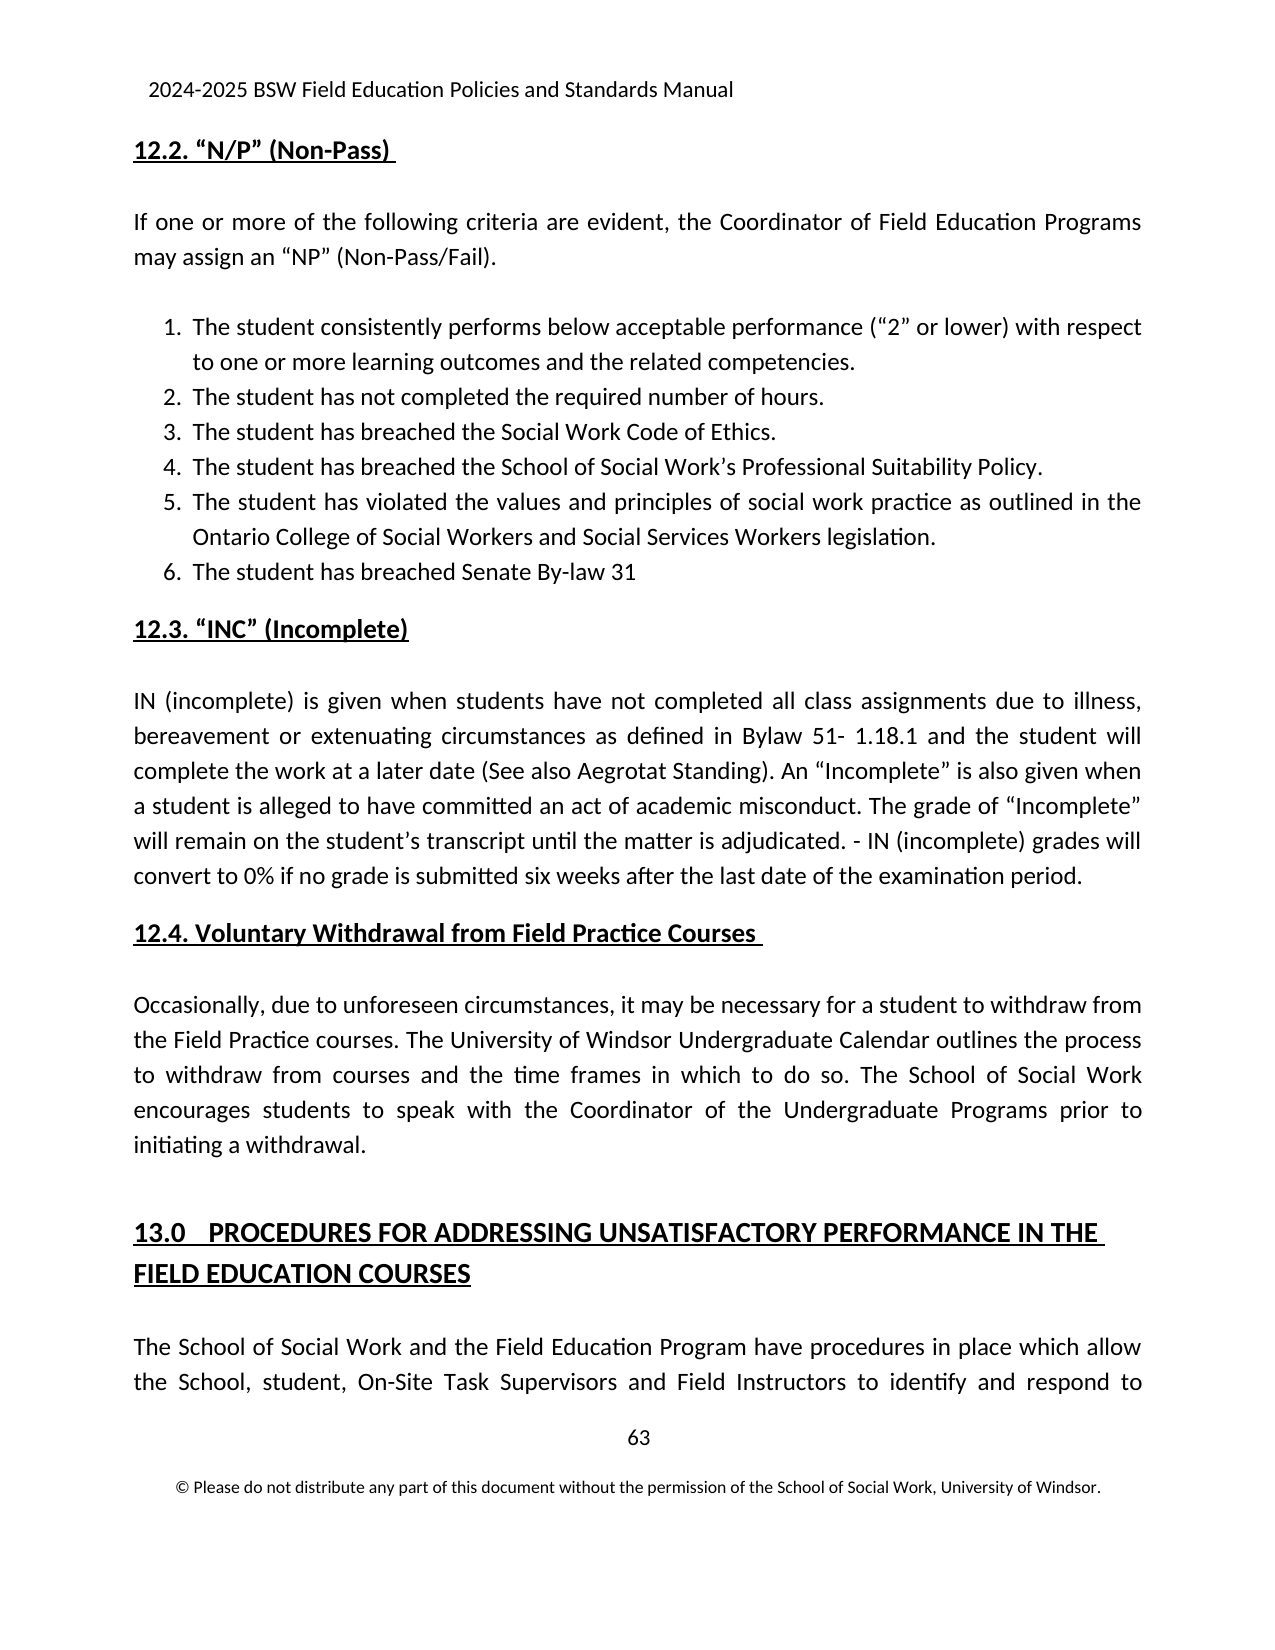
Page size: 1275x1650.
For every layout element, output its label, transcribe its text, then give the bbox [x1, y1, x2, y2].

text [133, 1331, 1144, 1396]
subtitle 13.0 PROCEDURES FOR ADDRESSING UNSATISFACTORY PERFORMANCE IN THE FIELD EDUCATION COURSES [133, 1214, 1144, 1290]
text 5. The student has violated the values and principles of social work practice as outlined in the Ontario College of Social Workers and Social Services Workers legislation. [163, 486, 1144, 552]
text 1. The student consistently performs below acceptable performance (“2” or lower) with respect to one or more learning outcomes and the related competencies. [163, 311, 1144, 377]
text IN (incomplete) is given when students have not completed all class assignments due to illness, bereavement or extenuating circumstances as defined in Bylaw 51- 1.18.1 and the student will complete the work at a later date (See also Aegrotat Standing). An “Incomplete” is also given when a student is alleged to have committed an act of academic misconduct. The grade of “Incomplete” will remain on the student’s transcript until the matter is adjudicated. - IN (incomplete) grades will convert to 0% if no grade is submitted six weeks after the last date of the examination period. [133, 685, 1144, 891]
text 4. The student has breached the School of Social Work’s Professional Suitability Policy. [163, 451, 1144, 482]
text 2. The student has not completed the required number of hours. [163, 381, 1144, 412]
text If one or more of the following criteria are evident, the Coordinator of Field Education Programs may assign an “NP” (Non-Pass/Fail). [133, 206, 1144, 272]
subtitle 12.4. Voluntary Withdrawal from Field Practice Courses [133, 916, 1144, 949]
text 3. The student has breached the Social Work Code of Ethics. [163, 416, 1144, 447]
text Occasionally, due to unforeseen circumstances, it may be necessary for a student to withdraw from the Field Practice courses. The University of Windsor Undergraduate Calendar outlines the process to withdraw from courses and the time frames in which to do so. The School of Social Work encourages students to speak with the Coordinator of the Undergraduate Programs prior to initiating a withdrawal. [133, 989, 1144, 1159]
text 6. The student has breached Senate By-law 31 [163, 556, 1144, 587]
subtitle 12.3. “INC” (Incomplete) [133, 612, 1144, 645]
subtitle 12.2. “N/P” (Non-Pass) [133, 133, 1144, 166]
